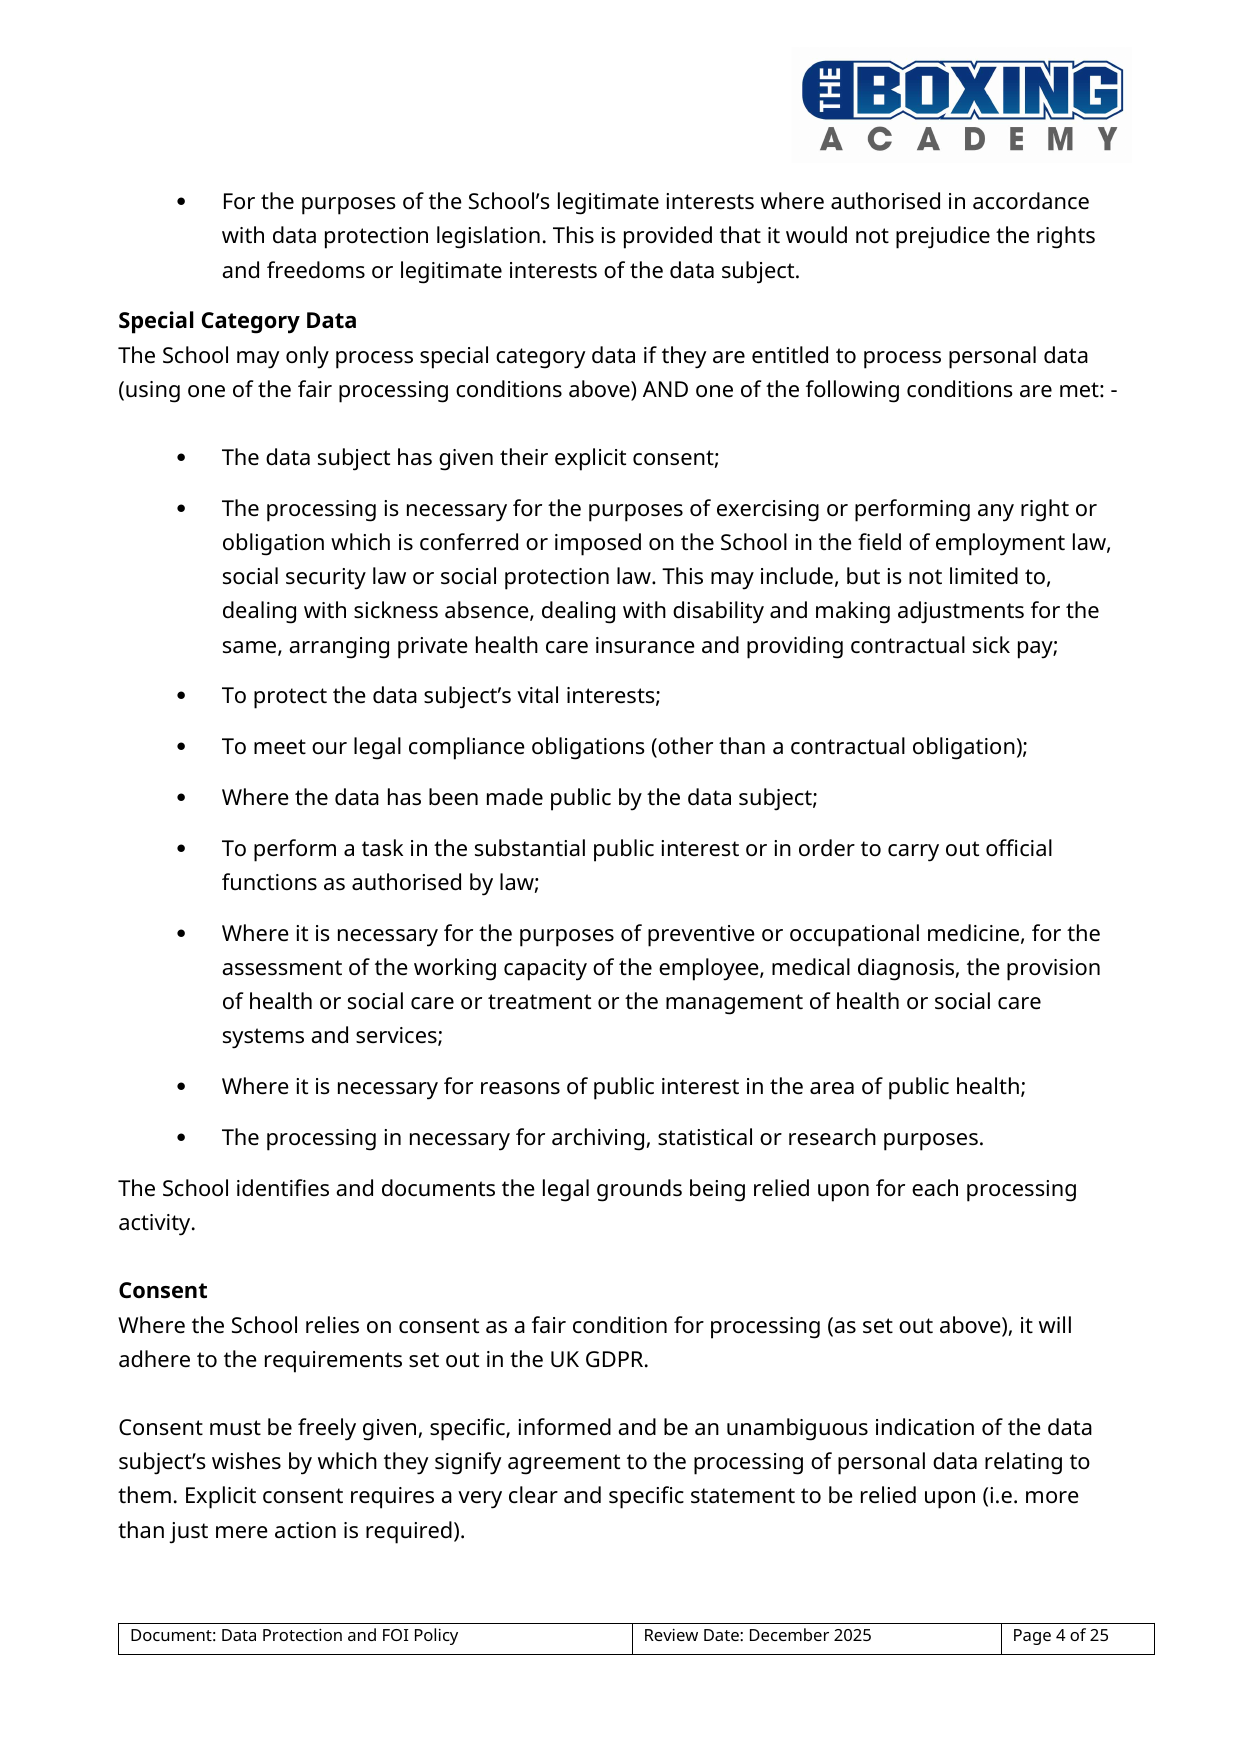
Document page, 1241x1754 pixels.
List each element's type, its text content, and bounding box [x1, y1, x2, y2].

text Where the School relies on consent as a fair condition for processing (as set out above), it will adhere to the requirements set out in the UK GDPR. [118, 1310, 1122, 1374]
text Consent [118, 1276, 1122, 1305]
text The School identifies and documents the legal grounds being relied upon for each processing activity. [118, 1173, 1122, 1237]
list For the purposes of the School’s legitimate interests where authorised in accordance with data protection legislation. This is provided that it would not prejudice the rights and freedoms or legitimate interests of the data subject. [177, 186, 1122, 284]
text The School may only process special category data if they are entitled to process personal data (using one of the fair processing conditions above) AND one of the following conditions are met: - [118, 340, 1122, 404]
list The processing in necessary for archiving, statistical or research purposes. [177, 1122, 1122, 1152]
list The data subject has given their explicit consent; [177, 442, 1122, 472]
list Where the data has been made public by the data subject; [177, 782, 1122, 812]
list To perform a task in the substantial public interest or in order to carry out official functions as authorised by law; [177, 833, 1122, 897]
list Where it is necessary for the purposes of preventive or occupational medicine, for the assessment of the working capacity of the employee, medical diagnosis, the provision of health or social care or treatment or the management of health or social care systems and services; [177, 918, 1122, 1050]
picture [790, 47, 1132, 162]
text Consent must be freely given, specific, informed and be an unambiguous indication of the data subject’s wishes by which they signify agreement to the processing of personal data relating to them. Explicit consent requires a very clear and specific statement to be relied upon (i.e. more than just mere action is required). [118, 1412, 1122, 1544]
list The processing is necessary for the purposes of exercising or performing any right or obligation which is conferred or imposed on the School in the field of employment law, social security law or social protection law. This may include, but is not limited to, dealing with sickness absence, dealing with disability and making adjustments for the same, arranging private health care insurance and providing contractual sick pay; [177, 493, 1122, 659]
list Where it is necessary for reasons of public interest in the area of public health; [177, 1071, 1122, 1101]
list To protect the data subject’s vital interests; [177, 681, 1122, 710]
text Special Category Data [118, 306, 1122, 335]
list To meet our legal compliance obligations (other than a contractual obligation); [177, 731, 1122, 761]
